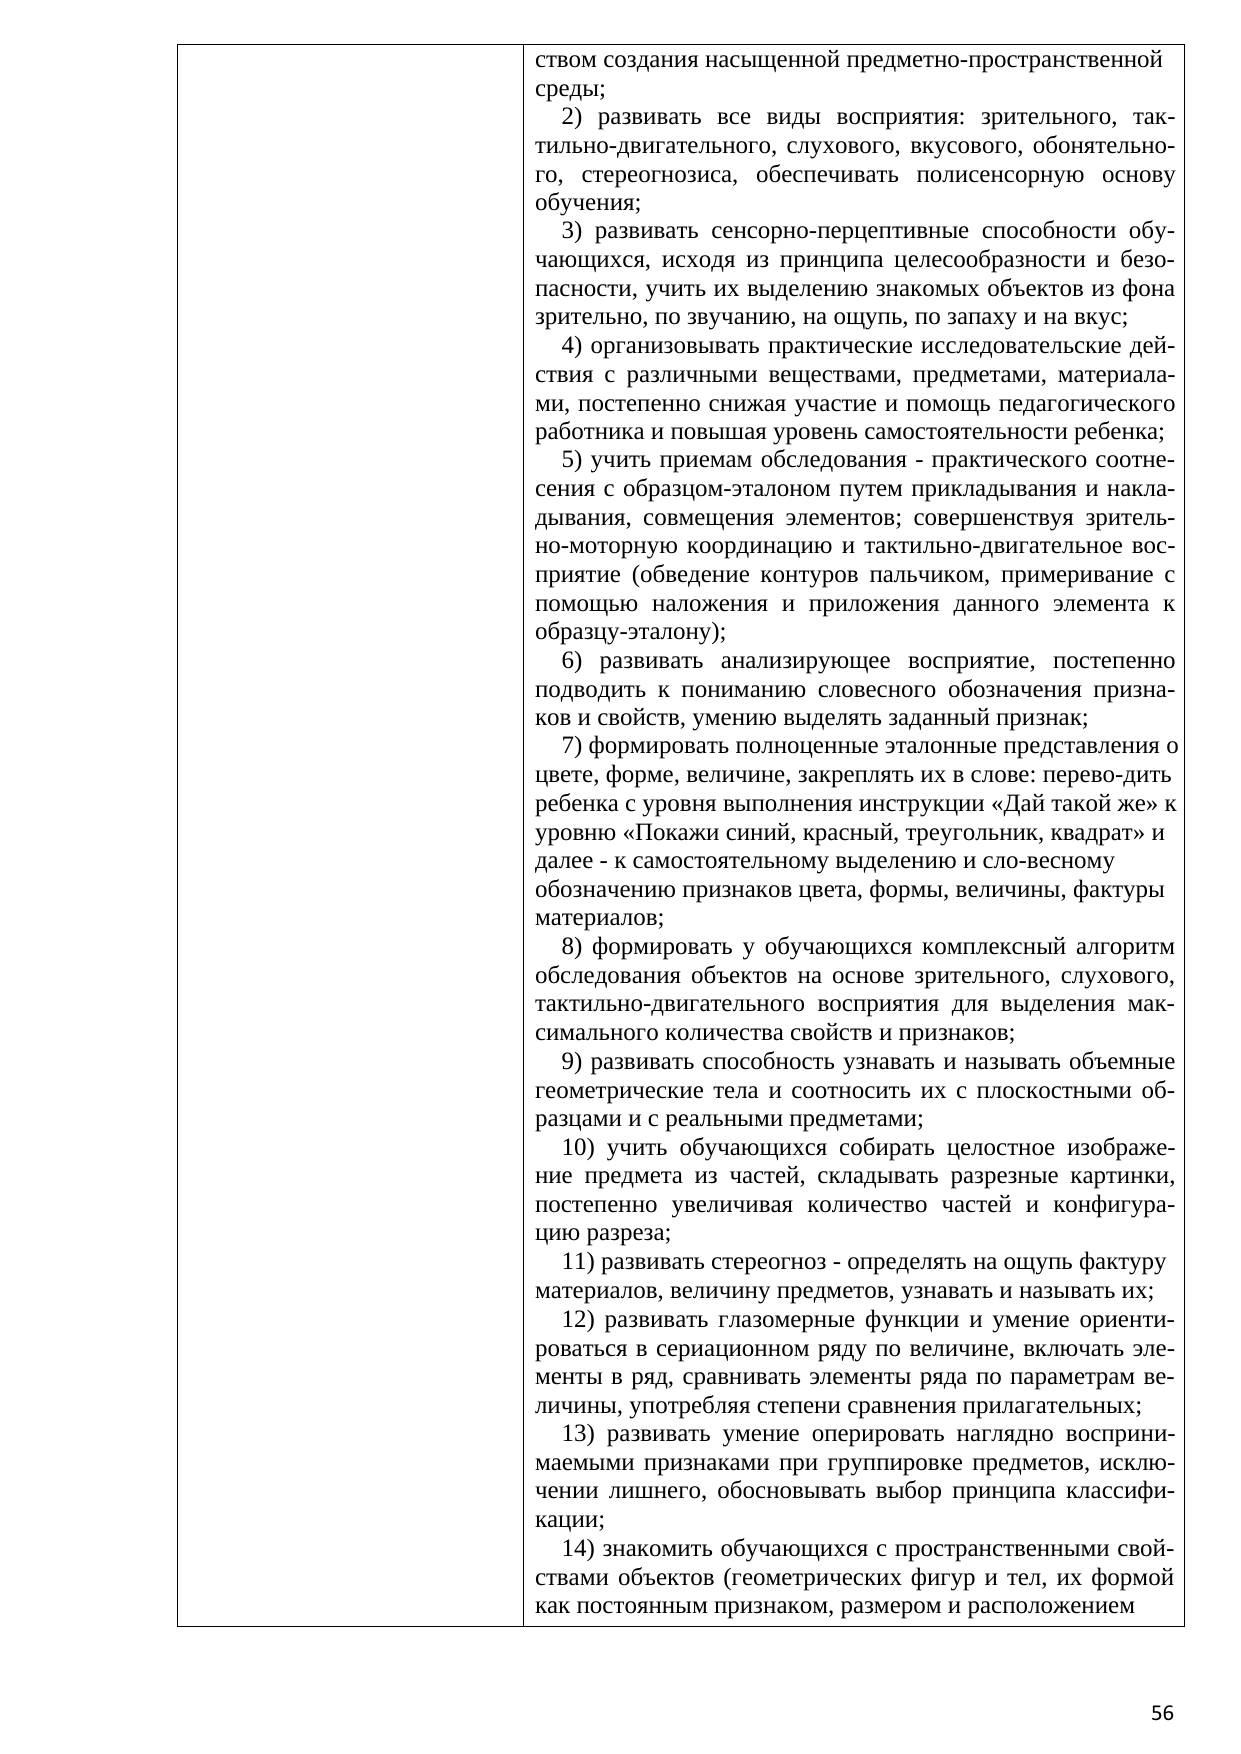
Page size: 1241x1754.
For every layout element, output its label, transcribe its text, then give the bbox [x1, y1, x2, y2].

text 2) развивать все виды восприятия: зрительного, так-тильно-двигательного, слухового, вкусового, обонятельно-го, стереогнозиса, обеспечивать полисенсорную основу обучения; [535, 102, 1176, 216]
text 8) формировать у обучающихся комплексный алгоритм обследования объектов на основе зрительного, слухового, тактильно-двигательного восприятия для выделения мак-симального количества свойств и признаков; [535, 931, 1176, 1046]
text 13) развивать умение оперировать наглядно восприни-маемыми признаками при группировке предметов, исклю-чении лишнего, обосновывать выбор принципа классифи-кации; [535, 1419, 1176, 1533]
text 9) развивать способность узнавать и называть объемные геометрические тела и соотносить их с плоскостными об-разцами и с реальными предметами; [535, 1046, 1176, 1132]
text 5) учить приемам обследования - практического соотне-сения с образцом-эталоном путем прикладывания и накла-дывания, совмещения элементов; совершенствуя зритель-но-моторную координацию и тактильно-двигательное вос-приятие (обведение контуров пальчиком, примеривание с помощью наложения и приложения данного элемента к образцу-эталону); [535, 445, 1176, 645]
text 7) формировать полноценные эталонные представления о цвете, форме, величине, закреплять их в слове: перево-дить ребенка с уровня выполнения инструкции «Дай такой же» к уровню «Покажи синий, красный, треугольник, квадрат» и далее - к самостоятельному выделению и сло-весному обозначению признаков цвета, формы, величины, фактуры материалов; [535, 731, 1180, 931]
text 11) развивать стереогноз - определять на ощупь фактуру материалов, величину предметов, узнавать и называть их; [535, 1246, 1180, 1304]
text 12) развивать глазомерные функции и умение ориенти-роваться в сериационном ряду по величине, включать эле-менты в ряд, сравнивать элементы ряда по параметрам ве-личины, употребляя степени сравнения прилагательных; [535, 1304, 1176, 1419]
text ством создания насыщенной предметно-пространственной среды; [535, 44, 1179, 102]
text 4) организовывать практические исследовательские дей-ствия с различными веществами, предметами, материала-ми, постепенно снижая участие и помощь педагогического работника и повышая уровень самостоятельности ребенка; [535, 330, 1176, 445]
text 14) знакомить обучающихся с пространственными свой-ствами объектов (геометрических фигур и тел, их формой как постоянным признаком, размером и расположением [535, 1533, 1175, 1619]
text 3) развивать сенсорно-перцептивные способности обу-чающихся, исходя из принципа целесообразности и безо-пасности, учить их выделению знакомых объектов из фона зрительно, по звучанию, на ощупь, по запаху и на вкус; [535, 216, 1176, 330]
text 10) учить обучающихся собирать целостное изображе-ние предмета из частей, складывать разрезные картинки, постепенно увеличивая количество частей и конфигура-цию разреза; [535, 1132, 1176, 1246]
text 6) развивать анализирующее восприятие, постепенно подводить к пониманию словесного обозначения призна-ков и свойств, умению выделять заданный признак; [535, 645, 1176, 731]
